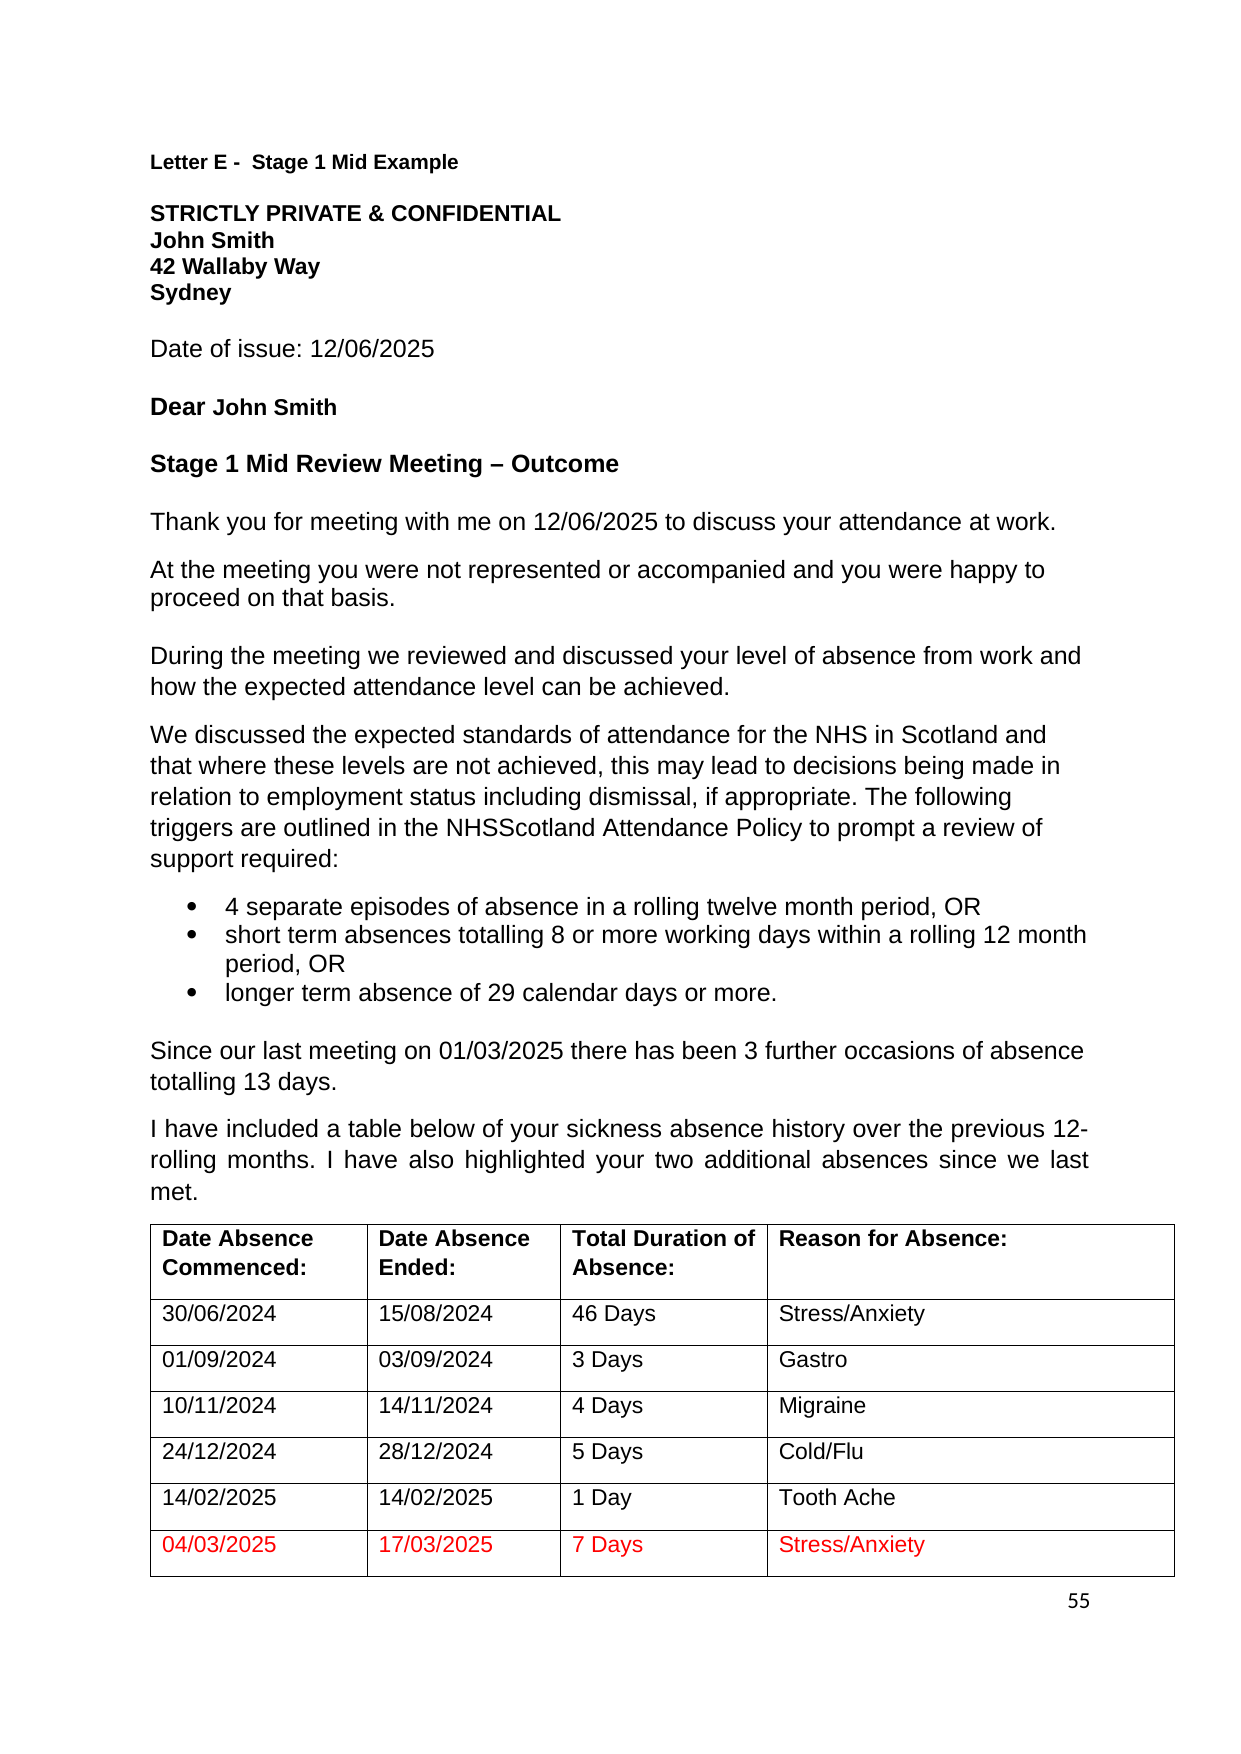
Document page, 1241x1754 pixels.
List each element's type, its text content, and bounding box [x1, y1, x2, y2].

table_cell 01/09/2024 [151, 1346, 367, 1391]
table_cell 14/02/2025 [151, 1484, 367, 1529]
table_cell Migraine [768, 1392, 1174, 1437]
text During the meeting we reviewed and discussed your level of absence from work and how the expected attendance level can be achieved. [150, 641, 1090, 701]
text STRICTLY PRIVATE & CONFIDENTIAL [150, 200, 1090, 227]
list short term absences totalling 8 or more working days within a rolling 12 month period, OR [187, 920, 1090, 978]
table_cell 1 Day [561, 1484, 767, 1529]
table_cell 46 Days [561, 1300, 767, 1345]
list 4 separate episodes of absence in a rolling twelve month period, OR [187, 892, 1090, 920]
table_cell 7 Days [561, 1531, 767, 1576]
table_cell Stress/Anxiety [768, 1531, 1174, 1576]
table_cell 04/03/2025 [151, 1531, 367, 1576]
table_header Reason for Absence: [768, 1225, 1174, 1299]
table_cell 14/11/2024 [368, 1392, 560, 1437]
table_cell 03/09/2024 [368, 1346, 560, 1391]
table_cell 28/12/2024 [368, 1438, 560, 1483]
table_cell 17/03/2025 [368, 1531, 560, 1576]
text We discussed the expected standards of attendance for the NHS in Scotland and that where these levels are not achieved, this may lead to decisions being made in relation to employment status including dismissal, if appropriate. The following triggers are outlined in the NHSScotland Attendance Policy to prompt a review of support required: [150, 720, 1090, 873]
table_header Total Duration of Absence: [561, 1225, 767, 1299]
table_cell Tooth Ache [768, 1484, 1174, 1529]
text John Smith [150, 227, 1090, 253]
list longer term absence of 29 calendar days or more. [187, 978, 1090, 1007]
text Stage 1 Mid Review Meeting – Outcome [150, 449, 1090, 478]
table_header Date Absence Commenced: [151, 1225, 367, 1299]
text Sydney [150, 279, 1090, 306]
text I have included a table below of your sickness absence history over the previous 12-rolling months. I have also highlighted your two additional absences since we last met. [150, 1114, 1090, 1205]
table_cell Gastro [768, 1346, 1174, 1391]
table_cell 14/02/2025 [368, 1484, 560, 1529]
table_cell 4 Days [561, 1392, 767, 1437]
table_cell 24/12/2024 [151, 1438, 367, 1483]
table_cell 30/06/2024 [151, 1300, 367, 1345]
table_cell 10/11/2024 [151, 1392, 367, 1437]
table_cell 3 Days [561, 1346, 767, 1391]
table_cell Stress/Anxiety [768, 1300, 1174, 1345]
text Thank you for meeting with me on 12/06/2025 to discuss your attendance at work. [150, 507, 1090, 536]
table_cell 15/08/2024 [368, 1300, 560, 1345]
subtitle Letter E - Stage 1 Mid Example [150, 150, 1090, 174]
text At the meeting you were not represented or accompanied and you were happy to proceed on that basis. [150, 555, 1090, 612]
table_cell Cold/Flu [768, 1438, 1174, 1483]
text 42 Wallaby Way [150, 253, 1090, 279]
table_cell 5 Days [561, 1438, 767, 1483]
text Since our last meeting on 01/03/2025 there has been 3 further occasions of absence totalling 13 days. [150, 1036, 1090, 1095]
text Dear John Smith [150, 392, 1090, 421]
text Date of issue: 12/06/2025 [150, 334, 1090, 363]
table_header Date Absence Ended: [368, 1225, 560, 1299]
